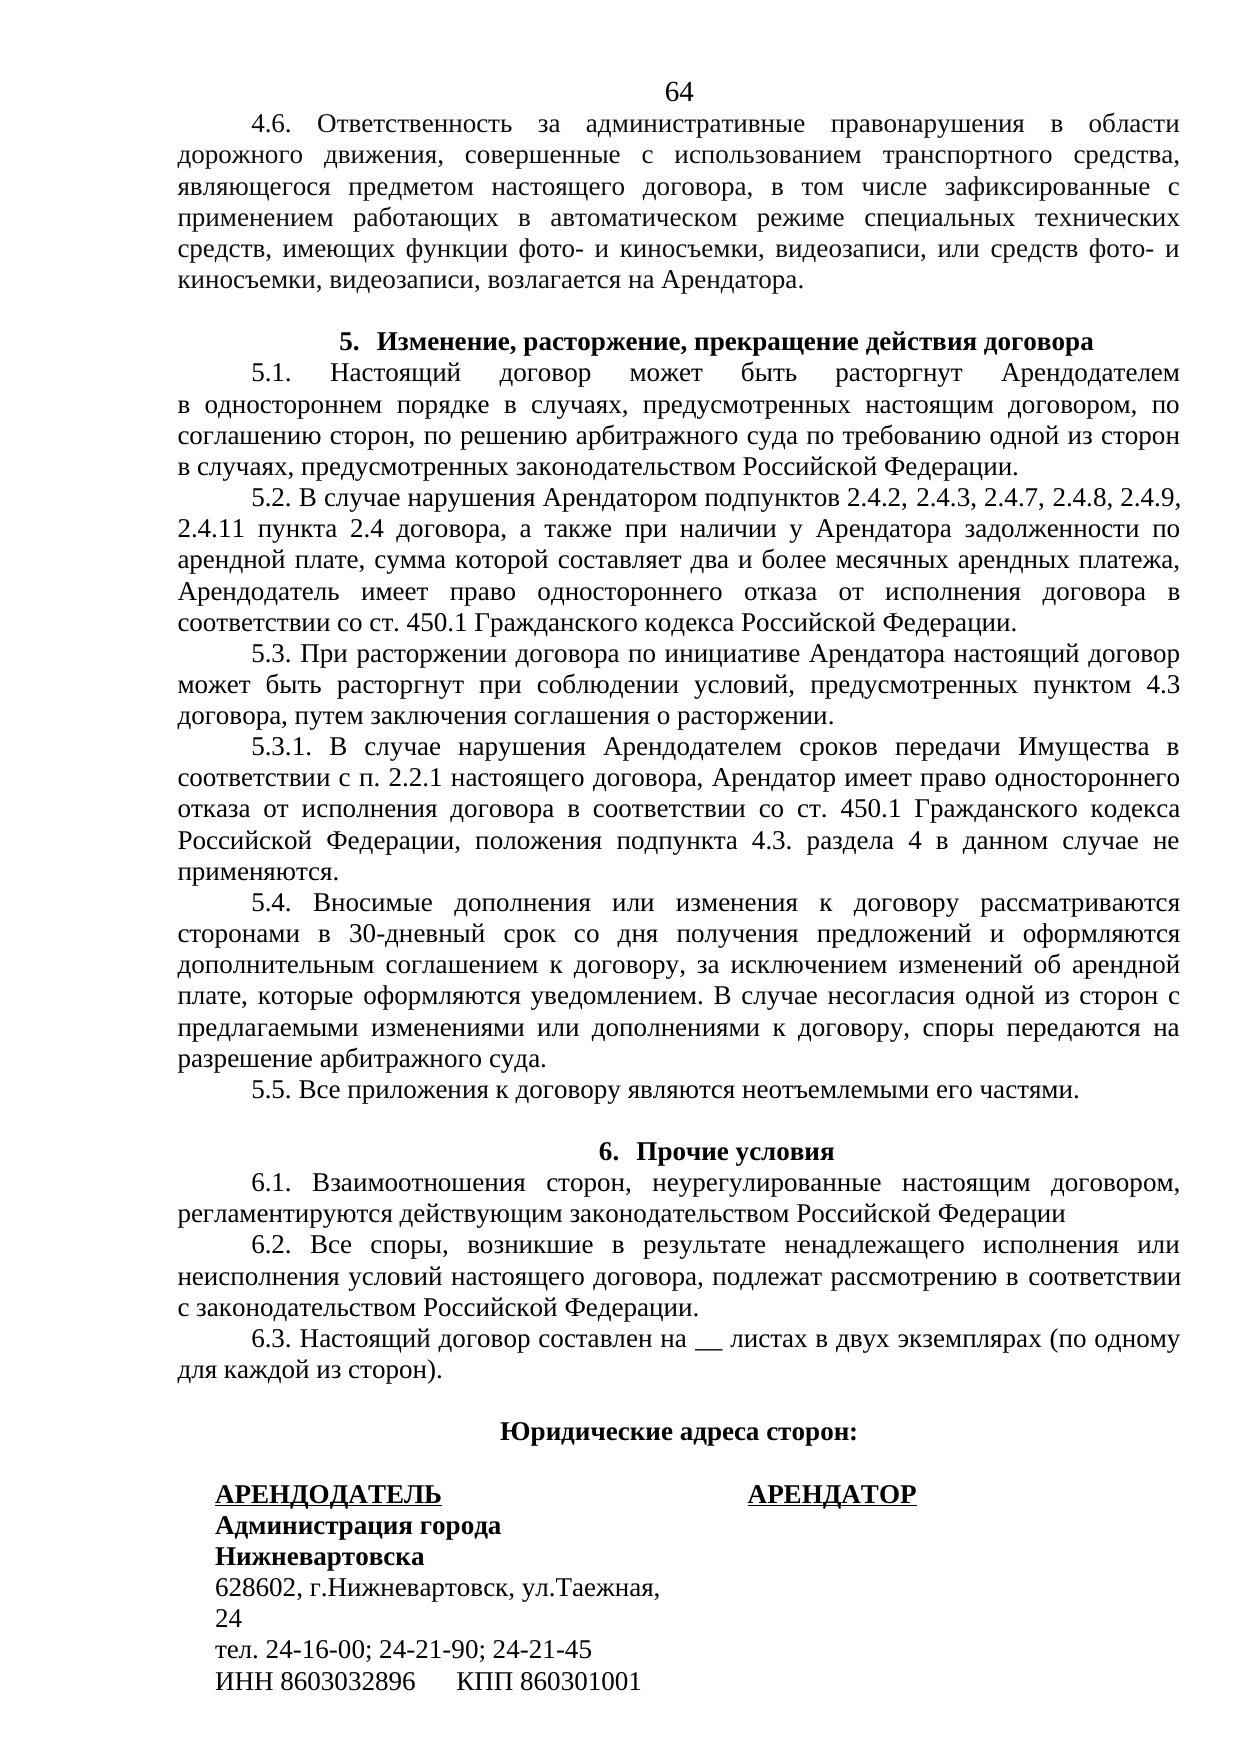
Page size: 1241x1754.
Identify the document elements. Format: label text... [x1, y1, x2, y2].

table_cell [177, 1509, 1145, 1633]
text 6.2. Все споры, возникшие в результате ненадлежащего исполнения или неисполнения условий настоящего договора, подлежат рассмотрению в соответствии с законодательством Российской Федерации. [177, 1229, 1181, 1322]
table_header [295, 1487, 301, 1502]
text 5.4. Вносимые дополнения или изменения к договору рассматриваются сторонами в 30-дневный срок со дня получения предложений и оформляются дополнительным соглашением к договору, за исключением изменений об арендной плате, которые оформляются уведомлением. В случае несогласия одной из сторон с предлагаемыми изменениями или дополнениями к договору, споры передаются на разрешение арбитражного суда. [177, 886, 1181, 1073]
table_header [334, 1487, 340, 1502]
text 6.3. Настоящий договор составлен на __ листах в двух экземплярах (по одному для каждой из сторон). [177, 1322, 1181, 1384]
text 5.3.1. В случае нарушения Арендодателем сроков передачи Имущества в соответствии с п. 2.2.1 настоящего договора, Арендатор имеет право одностороннего отказа от исполнения договора в соответствии со ст. 450.1 Гражданского кодекса Российской Федерации, положения подпункта 4.3. раздела 4 в данном случае не применяются. [177, 730, 1181, 886]
text 5.3. При расторжении договора по инициативе Арендатора настоящий договор может быть расторгнут при соблюдении условий, предусмотренных пунктом 4.3 договора, путем заключения соглашения о расторжении. [177, 637, 1181, 730]
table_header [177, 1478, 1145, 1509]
list Прочие условия [252, 1135, 1181, 1166]
text 5.5. Все приложения к договору являются неотъемлемыми его частями. [177, 1073, 1181, 1104]
text Юридические адреса сторон: [177, 1416, 1181, 1447]
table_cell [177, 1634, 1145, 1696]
text 5.1. Настоящий договор может быть расторгнут Арендодателем в одностороннем порядке в случаях, предусмотренных настоящим договором, по соглашению сторон, по решению арбитражного суда по требованию одной из сторон в случаях, предусмотренных законодательством Российской Федерации. [177, 357, 1181, 481]
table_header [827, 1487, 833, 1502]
text 5.2. В случае нарушения Арендатором подпунктов 2.4.2, 2.4.3, 2.4.7, 2.4.8, 2.4.9, 2.4.11 пункта 2.4 договора, а также при наличии у Арендатора задолженности по арендной плате, сумма которой составляет два и более месячных арендных платежа, Арендодатель имеет право одностороннего отказа от исполнения договора в соответствии со ст. 450.1 Гражданского кодекса Российской Федерации. [177, 481, 1181, 637]
list Изменение, расторжение, прекращение действия договора [252, 325, 1181, 357]
text 4.6. Ответственность за административные правонарушения в области дорожного движения, совершенные с использованием транспортного средства, являющегося предметом настоящего договора, в том числе зафиксированные с применением работающих в автоматическом режиме специальных технических средств, имеющих функции фото- и киносъемки, видеозаписи, или средств фото- и киносъемки, видеозаписи, возлагается на Арендатора. [177, 107, 1181, 294]
text 6.1. Взаимоотношения сторон, неурегулированные настоящим договором, регламентируются действующим законодательством Российской Федерации [177, 1166, 1181, 1229]
